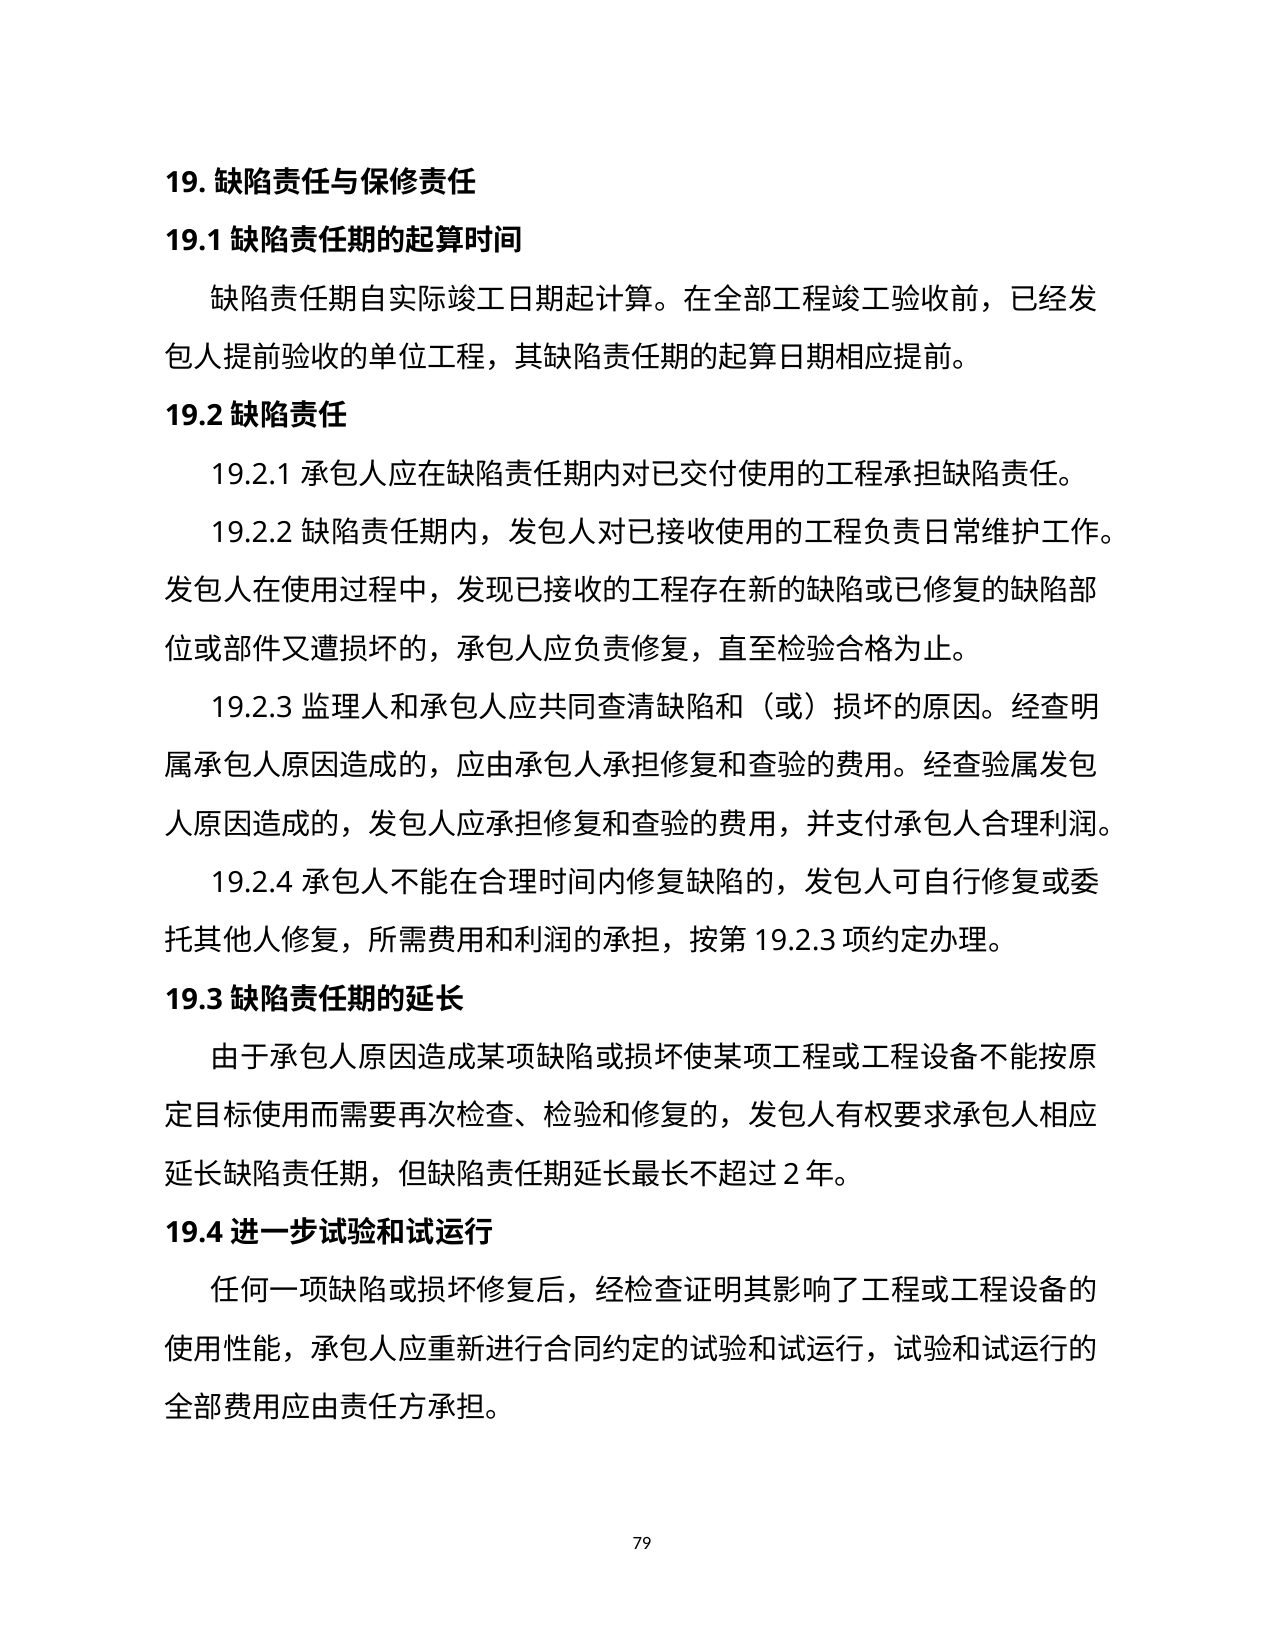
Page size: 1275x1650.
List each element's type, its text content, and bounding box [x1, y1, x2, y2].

text 缺陷责任期自实际竣工日期起计算。在全部工程竣工验收前，已经发包人提前验收的单位工程，其缺陷责任期的起算日期相应提前。 [164, 262, 1100, 379]
text 19.2 缺陷责任 [164, 379, 1100, 437]
text 19.2.3 监理人和承包人应共同查清缺陷和（或）损坏的原因。经查明属承包人原因造成的，应由承包人承担修复和查验的费用。经查验属发包人原因造成的，发包人应承担修复和查验的费用，并支付承包人合理利润。 [164, 671, 1100, 846]
text 19.3 缺陷责任期的延长 [164, 962, 1100, 1021]
text 19.4 进一步试验和试运行 [164, 1196, 1100, 1254]
text 19.1 缺陷责任期的起算时间 [164, 204, 1100, 262]
text 19.2.1 承包人应在缺陷责任期内对已交付使用的工程承担缺陷责任。 [164, 437, 1100, 496]
text 19.2.4 承包人不能在合理时间内修复缺陷的，发包人可自行修复或委托其他人修复，所需费用和利润的承担，按第19.2.3项约定办理。 [164, 846, 1100, 962]
text 由于承包人原因造成某项缺陷或损坏使某项工程或工程设备不能按原定目标使用而需要再次检查、检验和修复的，发包人有权要求承包人相应延长缺陷责任期，但缺陷责任期延长最长不超过2年。 [164, 1021, 1100, 1196]
text 19.2.2 缺陷责任期内，发包人对已接收使用的工程负责日常维护工作。发包人在使用过程中，发现已接收的工程存在新的缺陷或已修复的缺陷部位或部件又遭损坏的，承包人应负责修复，直至检验合格为止。 [164, 496, 1100, 671]
text 任何一项缺陷或损坏修复后，经检查证明其影响了工程或工程设备的使用性能，承包人应重新进行合同约定的试验和试运行，试验和试运行的全部费用应由责任方承担。 [164, 1254, 1100, 1429]
text 19. 缺陷责任与保修责任 [164, 146, 1100, 204]
